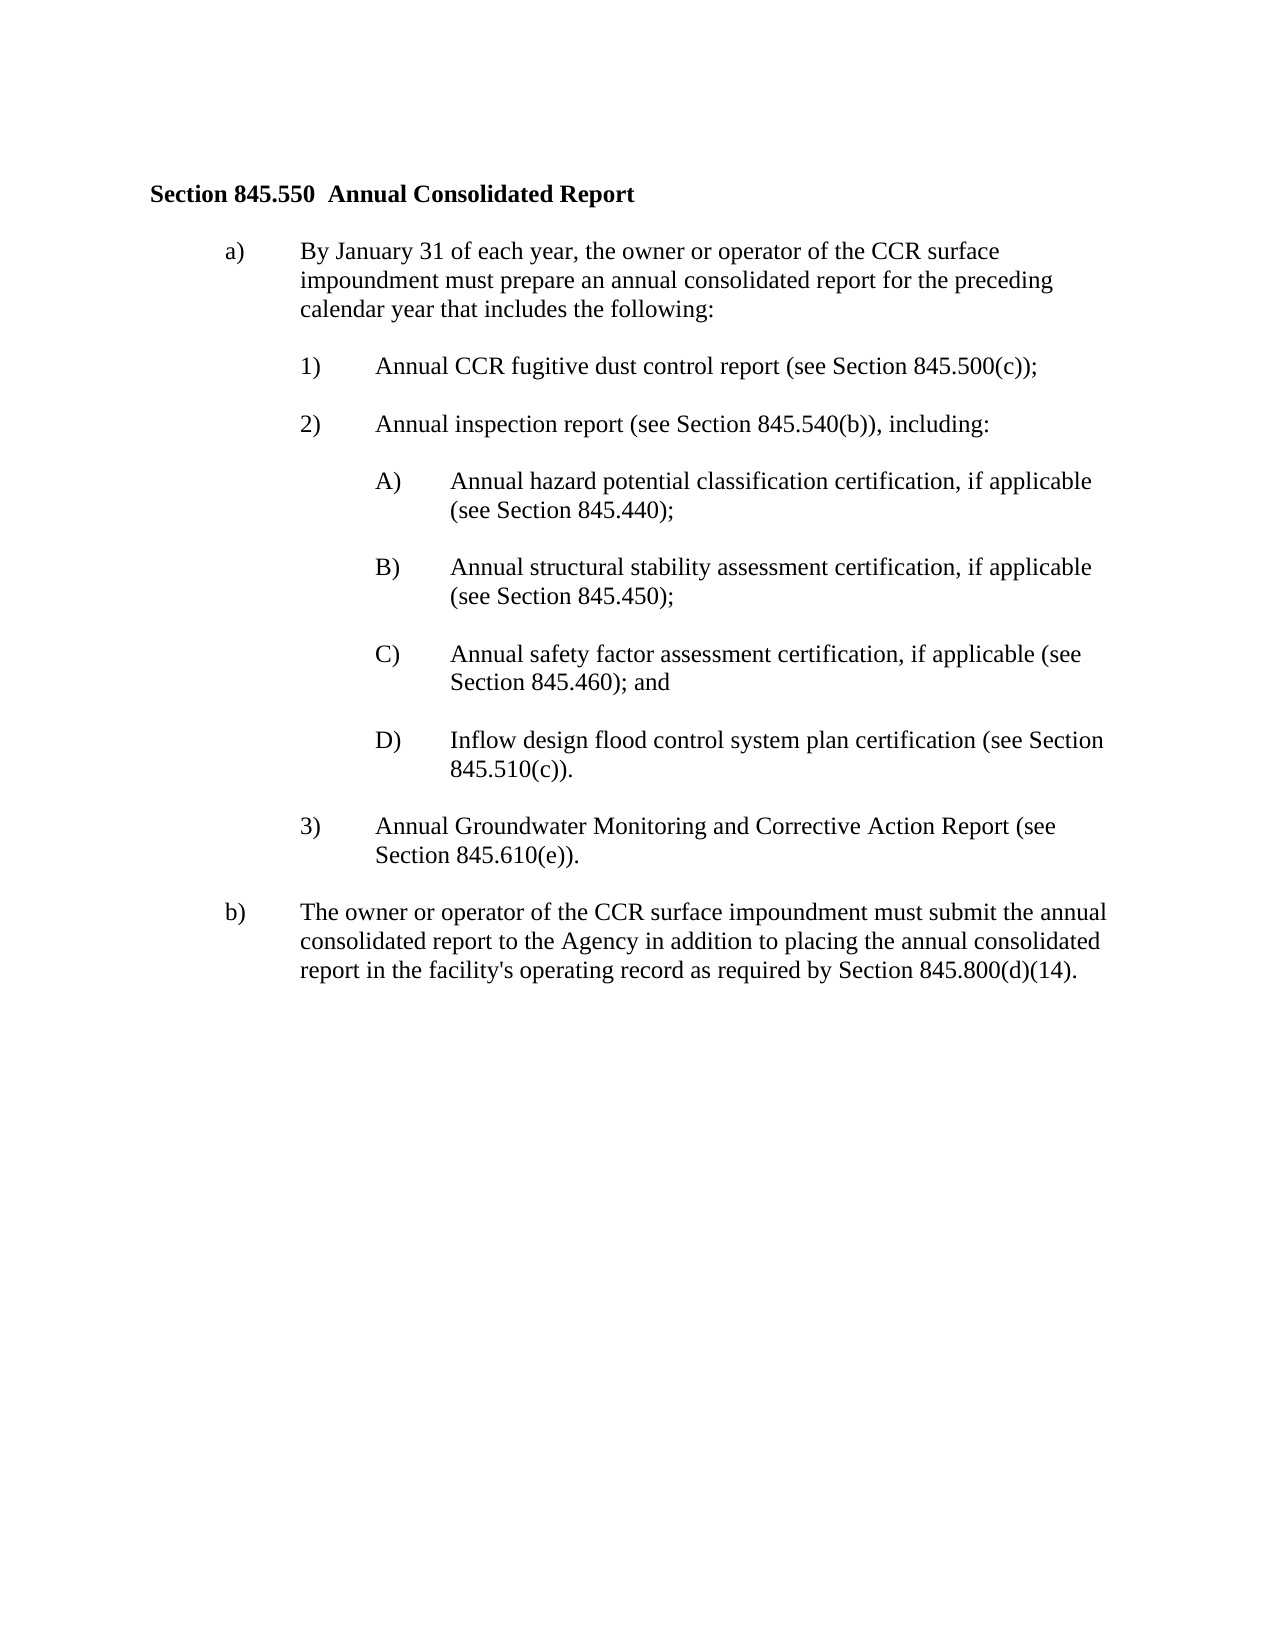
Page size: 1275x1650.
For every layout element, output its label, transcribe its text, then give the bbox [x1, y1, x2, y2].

text B) Annual structural stability assessment certification, if applicable (see Section 845.450); [375, 552, 1125, 610]
text 1) Annual CCR fugitive dust control report (see Section 845.500(c)); [300, 351, 1125, 380]
text D) Inflow design flood control system plan certification (see Section 845.510(c)). [375, 725, 1125, 782]
text a) By January 31 of each year, the owner or operator of the CCR surface impoundment must prepare an annual consolidated report for the preceding calendar year that includes the following: [225, 236, 1125, 322]
text C) Annual safety factor assessment certification, if applicable (see Section 845.460); and [375, 639, 1125, 696]
text 3) Annual Groundwater Monitoring and Corrective Action Report (see Section 845.610(e)). [300, 811, 1125, 869]
text b) The owner or operator of the CCR surface impoundment must submit the annual consolidated report to the Agency in addition to placing the annual consolidated report in the facility's operating record as required by Section 845.800(d)(14). [225, 897, 1125, 984]
text A) Annual hazard potential classification certification, if applicable (see Section 845.440); [375, 466, 1125, 524]
text Section 845.550 Annual Consolidated Report [150, 179, 1125, 207]
text 2) Annual inspection report (see Section 845.540(b)), including: [300, 409, 1125, 437]
